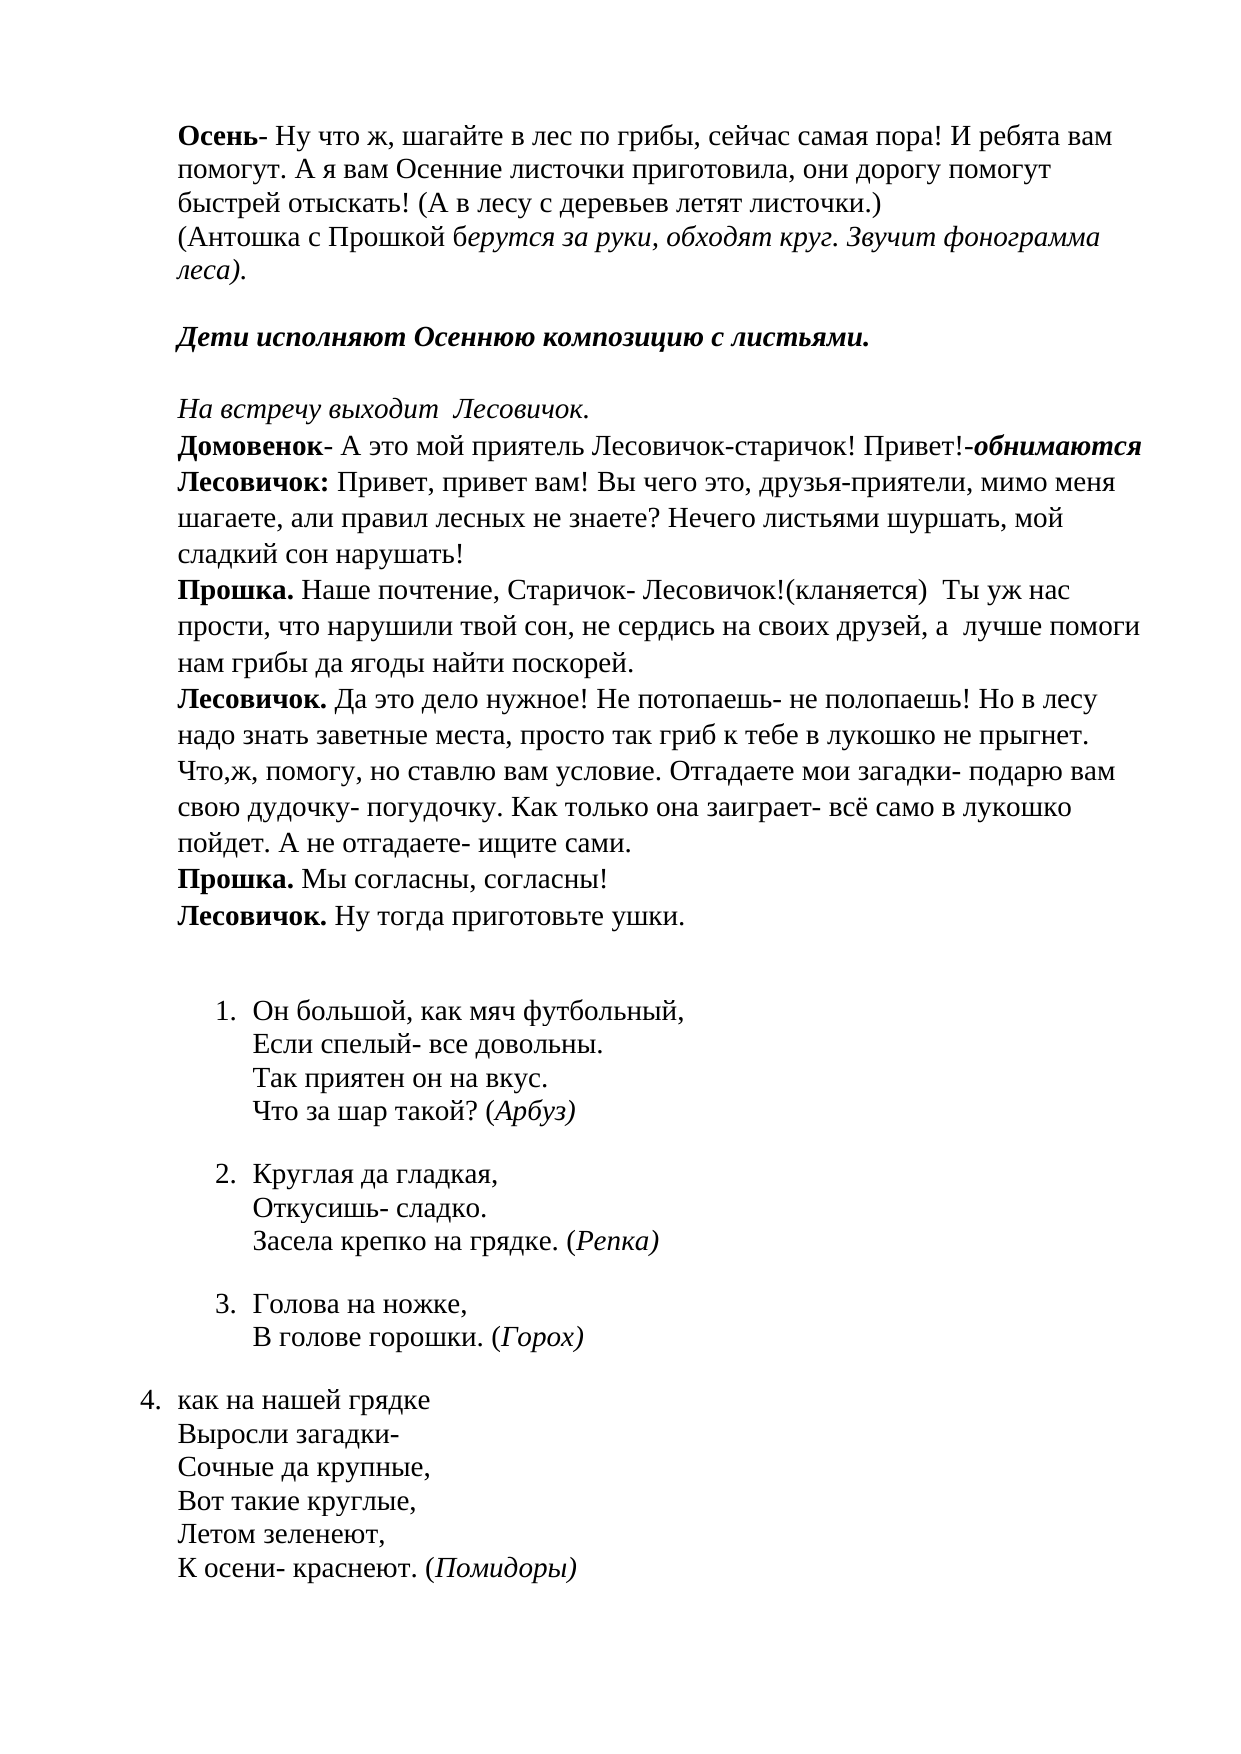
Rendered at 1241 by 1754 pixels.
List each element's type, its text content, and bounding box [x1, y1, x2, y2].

text (Антошка с Прошкой берутся за руки, обходят круг. Звучит фонограмма леса). [247, 219, 1152, 286]
text Дети исполняют Осеннюю композицию с листьями. На встречу выходит Лесовичок. Домовенок- А это мой приятель Лесовичок-старичок! Привет!-обнимаются Лесовичок: Привет, привет вам! Вы чего это, друзья-приятели, мимо меня шагаете, али правил лесных не знаете? Нечего листьями шуршать, мой сладкий сон нарушать! Прошка. Наше почтение, Старичок- Лесовичок!(кланяется) Ты уж нас прости, что нарушили твой сон, не сердись на своих друзей, а лучше помоги нам грибы да ягоды найти поскорей. Лесовичок. Да это дело нужное! Не потопаешь- не полопаешь! Но в лесу надо знать заветные места, просто так гриб к тебе в лукошко не прыгнет. Что,ж, помогу, но ставлю вам условие. Отгадаете мои загадки- подарю вам свою дудочку- погудочку. Как только она заиграет- всё само в лукошко пойдет. А не отгадаете- ищите сами. Прошка. Мы согласны, согласны! Лесовичок. Ну тогда приготовьте ушки. [177, 319, 1152, 961]
list Он большой, как мяч футбольный, Если спелый- все довольны. Так приятен он на вкус. Что за шар такой? (Арбуз) [215, 993, 1152, 1127]
list Голова на ножке, В голове горошки. (Горох) [215, 1286, 1152, 1353]
list Круглая да гладкая, Откусишь- сладко. Засела крепко на грядке. (Репка) [215, 1156, 1152, 1257]
text Осень- Ну что ж, шагайте в лес по грибы, сейчас самая пора! И ребята вам помогут. А я вам Осенние листочки приготовила, они дорогу помогут быстрей отыскать! (А в лесу с деревьев летят листочки.) [177, 118, 1152, 219]
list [140, 1382, 1152, 1617]
